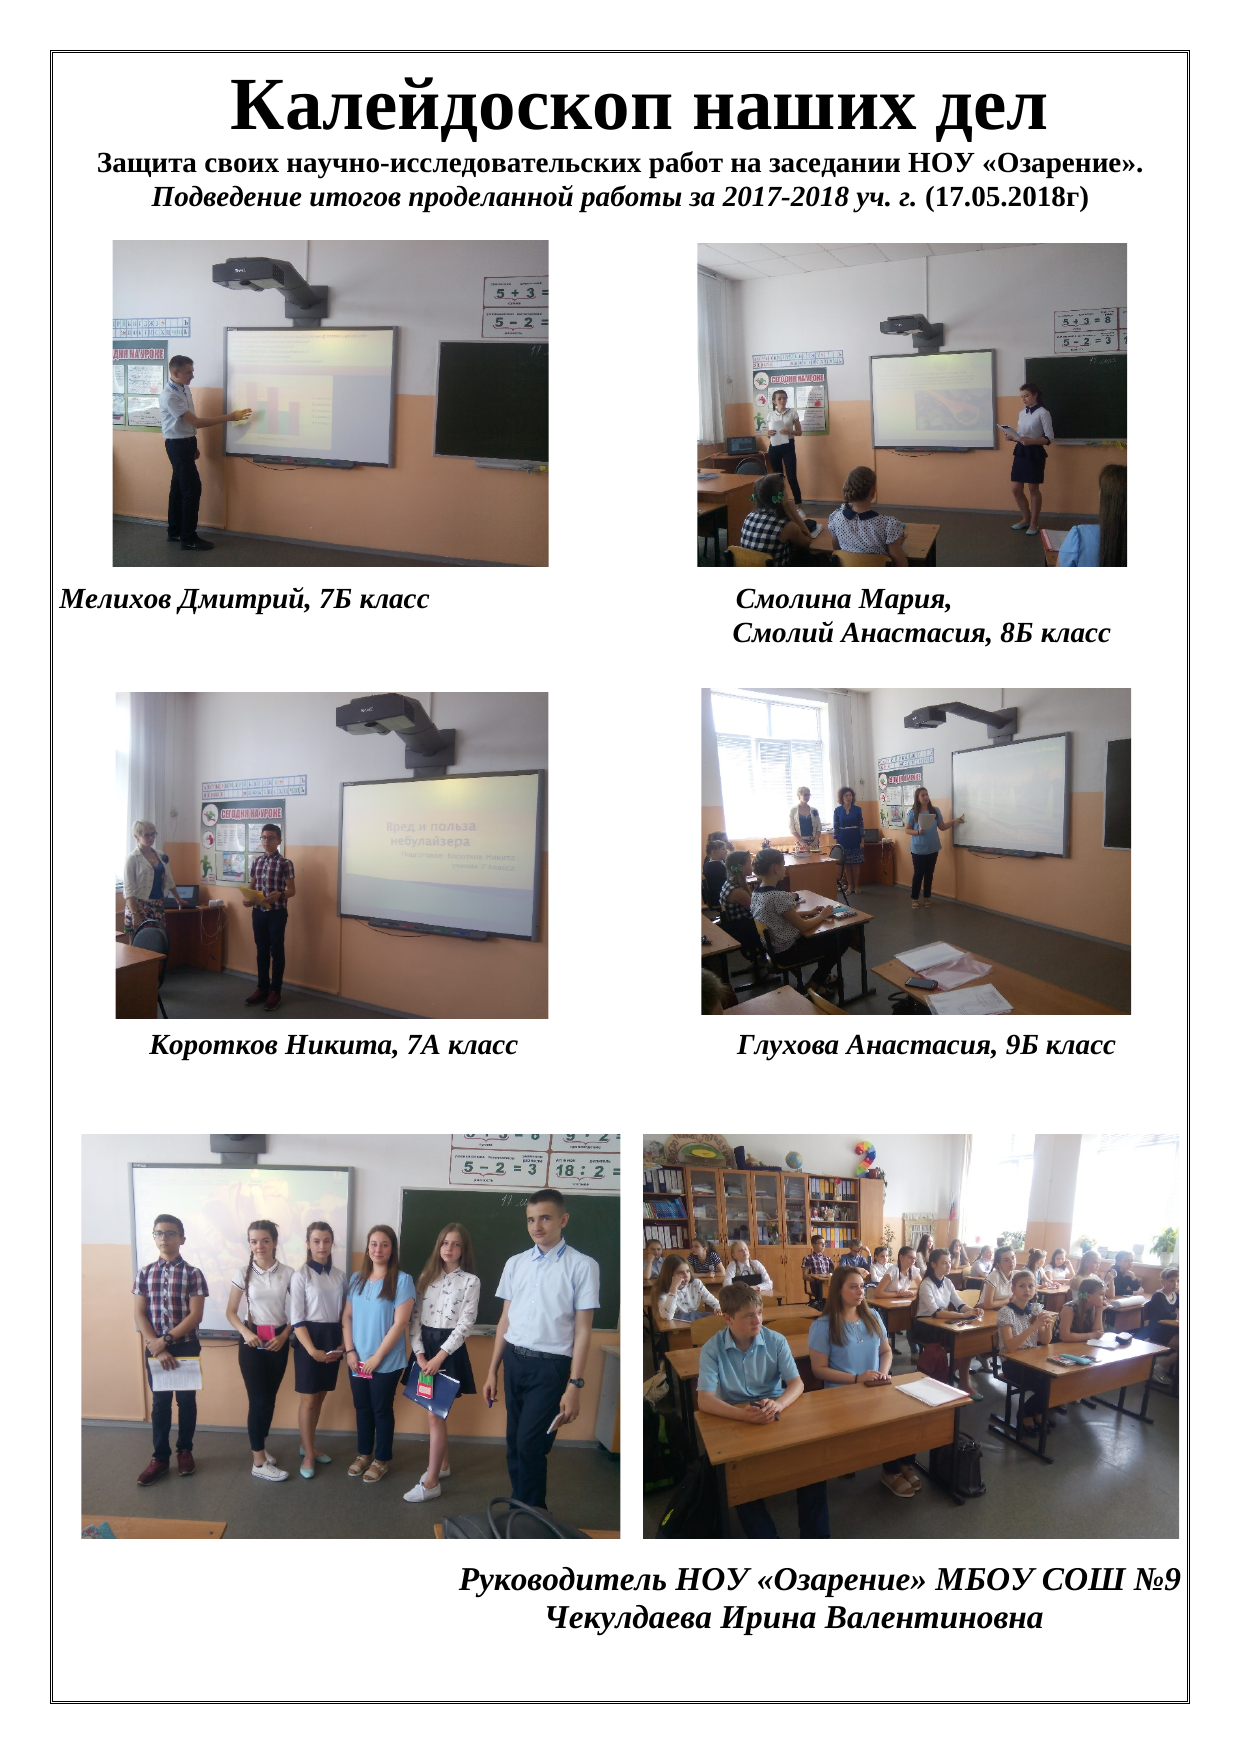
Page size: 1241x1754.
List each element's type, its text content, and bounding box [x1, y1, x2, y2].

picture [695, 243, 1127, 566]
text Коротков Никита, 7А класс Глухова Анастасия, 9Б класс [59, 1027, 1181, 1061]
picture [79, 1134, 621, 1538]
text Мелихов Дмитрий, 7Б класс Смолина Мария, [59, 548, 1181, 615]
picture [111, 240, 549, 566]
text Чекулдаева Ирина Валентиновна [59, 1597, 1181, 1636]
text Калейдоскоп наших дел [59, 59, 1181, 145]
picture [641, 1134, 1180, 1538]
picture [114, 692, 549, 1018]
text Защита своих научно-исследовательских работ на заседании НОУ «Озарение». Подведение итогов проделанной работы за 2017-2018 уч. г. (17.05.2018г) [59, 145, 1181, 212]
text Смолий Анастасия, 8Б класс [59, 615, 1181, 648]
picture [700, 688, 1131, 1014]
